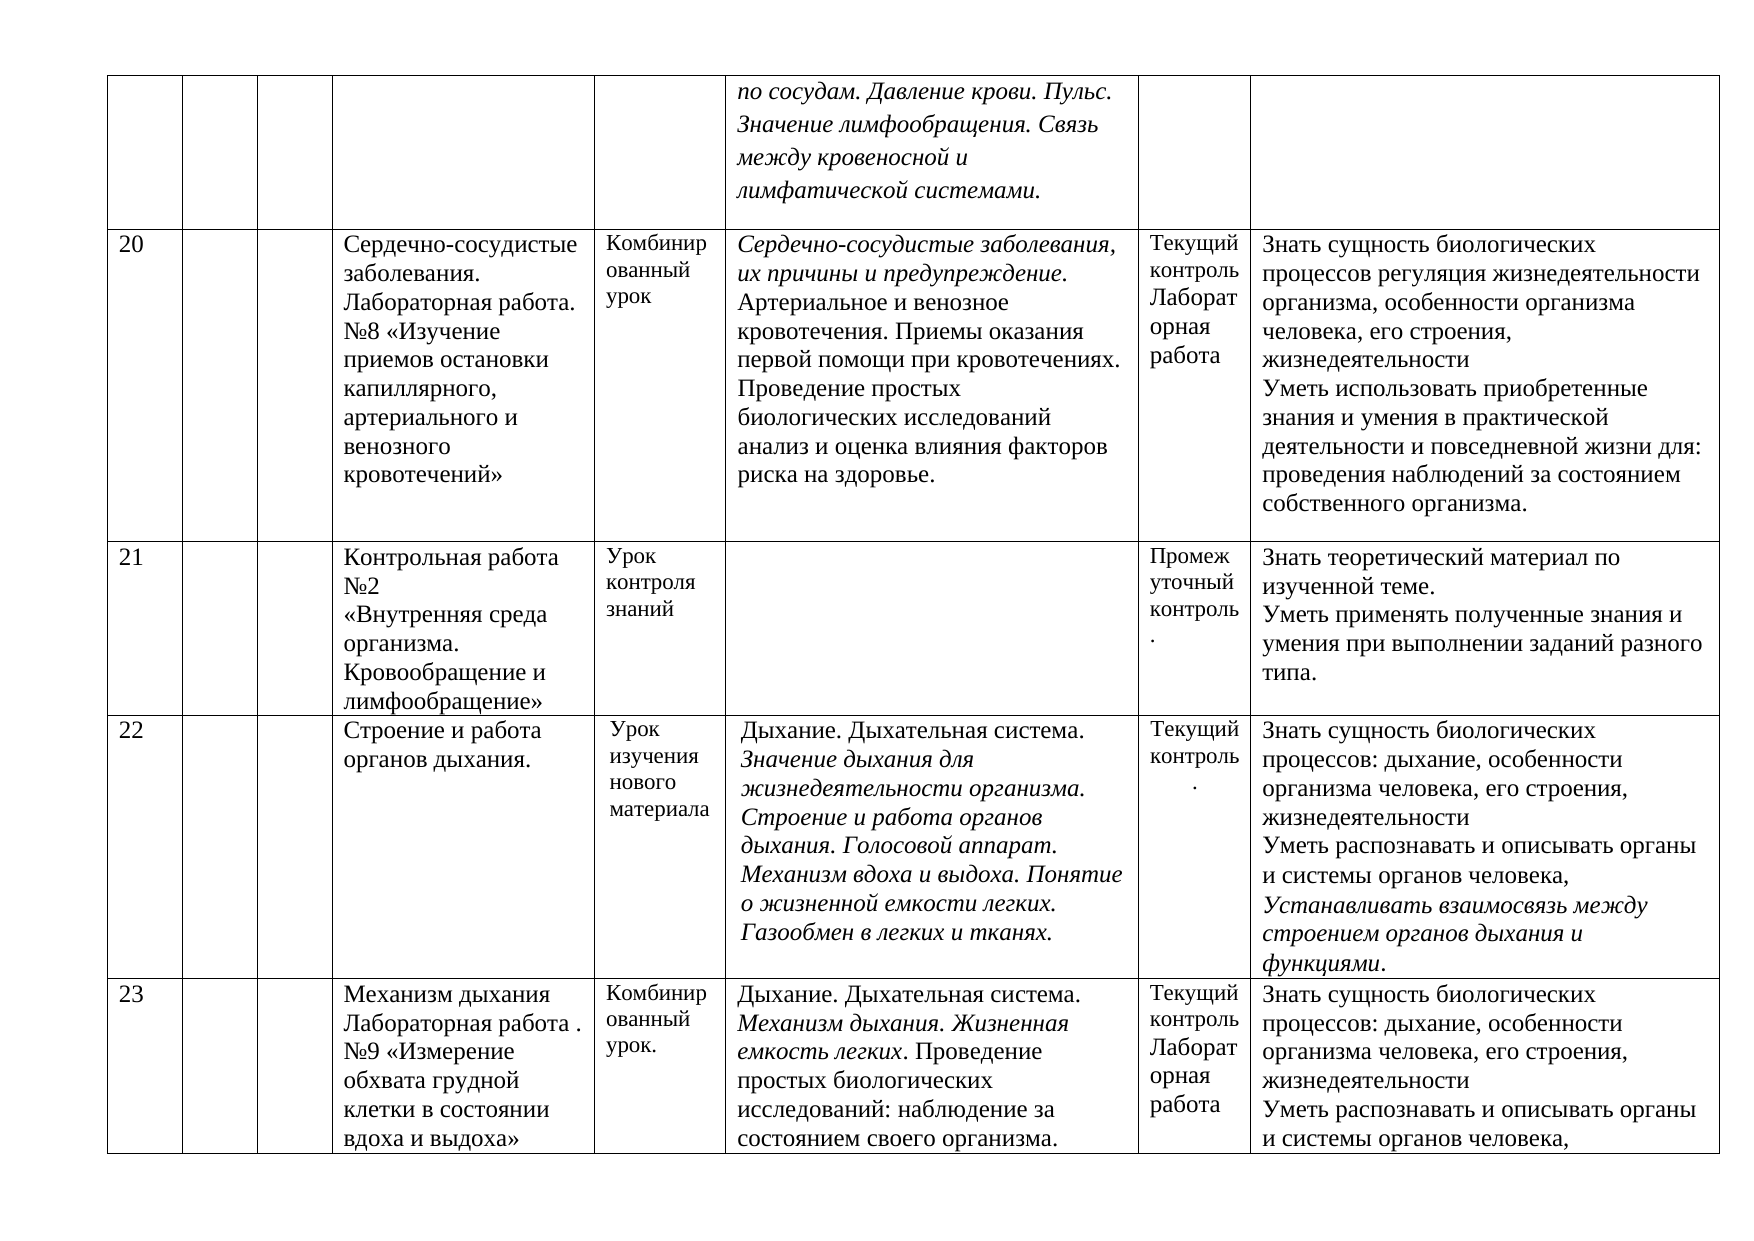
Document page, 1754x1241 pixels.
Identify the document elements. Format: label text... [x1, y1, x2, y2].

table_cell 20 [108, 230, 182, 541]
table_cell [183, 230, 257, 541]
table_cell [183, 716, 257, 978]
table_cell Знать теоретический материал по изученной теме. Уметь применять полученные знания и умения при выполнении заданий разного типа. [1251, 542, 1719, 714]
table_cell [1251, 76, 1719, 228]
table_cell 21 [108, 542, 182, 714]
table_cell Контрольная работа №2 «Внутренняя среда организма. Кровообращение и лимфообращение» [333, 542, 594, 714]
table_cell [258, 979, 332, 1153]
table_cell 19 [108, 76, 182, 228]
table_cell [333, 76, 594, 228]
table_cell 23 [108, 979, 182, 1153]
table_cell [258, 76, 332, 228]
table_cell Текущий контроль Лабораторная работа [1139, 230, 1250, 541]
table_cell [726, 76, 1138, 228]
table_cell [183, 542, 257, 714]
table_cell 22 [108, 716, 182, 978]
table_cell [258, 542, 332, 714]
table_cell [333, 979, 594, 1153]
table_cell Сердечно-сосудистые заболевания, их причины и предупреждение. Артериальное и венозное кровотечения. Приемы оказания первой помощи при кровотечениях. Проведение простых биологических исследований анализ и оценка влияния факторов риска на здоровье. [726, 230, 1138, 541]
table_cell Знать сущность биологических процессов регуляция жизнедеятельности организма, особенности организма человека, его строения, жизнедеятельности Уметь использовать приобретенные знания и умения в практической деятельности и повседневной жизни для: проведения наблюдений за состоянием собственного организма. [1251, 230, 1719, 541]
table_cell Знать сущность биологических процессов: дыхание, особенности организма человека, его строения, жизнедеятельности Уметь распознавать и описывать органы и системы органов человека, Устанавливать взаимосвязь между строением органов дыхания и функциями. [1251, 716, 1719, 978]
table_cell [726, 979, 1138, 1153]
table_cell Дыхание. Дыхательная система. Значение дыхания для жизнедеятельности организма. Строение и работа органов дыхания. Голосовой аппарат. Механизм вдоха и выдоха. Понятие о жизненной емкости легких. Газообмен в легких и тканях. [726, 716, 1138, 978]
table_cell Текущий контроль. [1139, 716, 1250, 978]
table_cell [595, 979, 725, 1153]
table_cell Урок изучения нового материала [595, 716, 725, 978]
table_cell Урок контроля знаний [595, 542, 725, 714]
table_cell Сердечно-сосудистые заболевания. Лабораторная работа.№8 «Изучение приемов остановки капиллярного, артериального и венозного кровотечений» [333, 230, 594, 541]
table_cell [726, 542, 1138, 714]
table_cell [1139, 979, 1250, 1153]
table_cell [1251, 979, 1719, 1153]
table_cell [1139, 76, 1250, 228]
table_cell [183, 76, 257, 228]
table_cell Комбинированный урок [595, 230, 725, 541]
table_cell [183, 979, 257, 1153]
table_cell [595, 76, 725, 228]
table_cell [258, 716, 332, 978]
table_cell Строение и работа органов дыхания. [333, 716, 594, 978]
table_cell [258, 230, 332, 541]
table_cell Промежуточный контроль. [1139, 542, 1250, 714]
